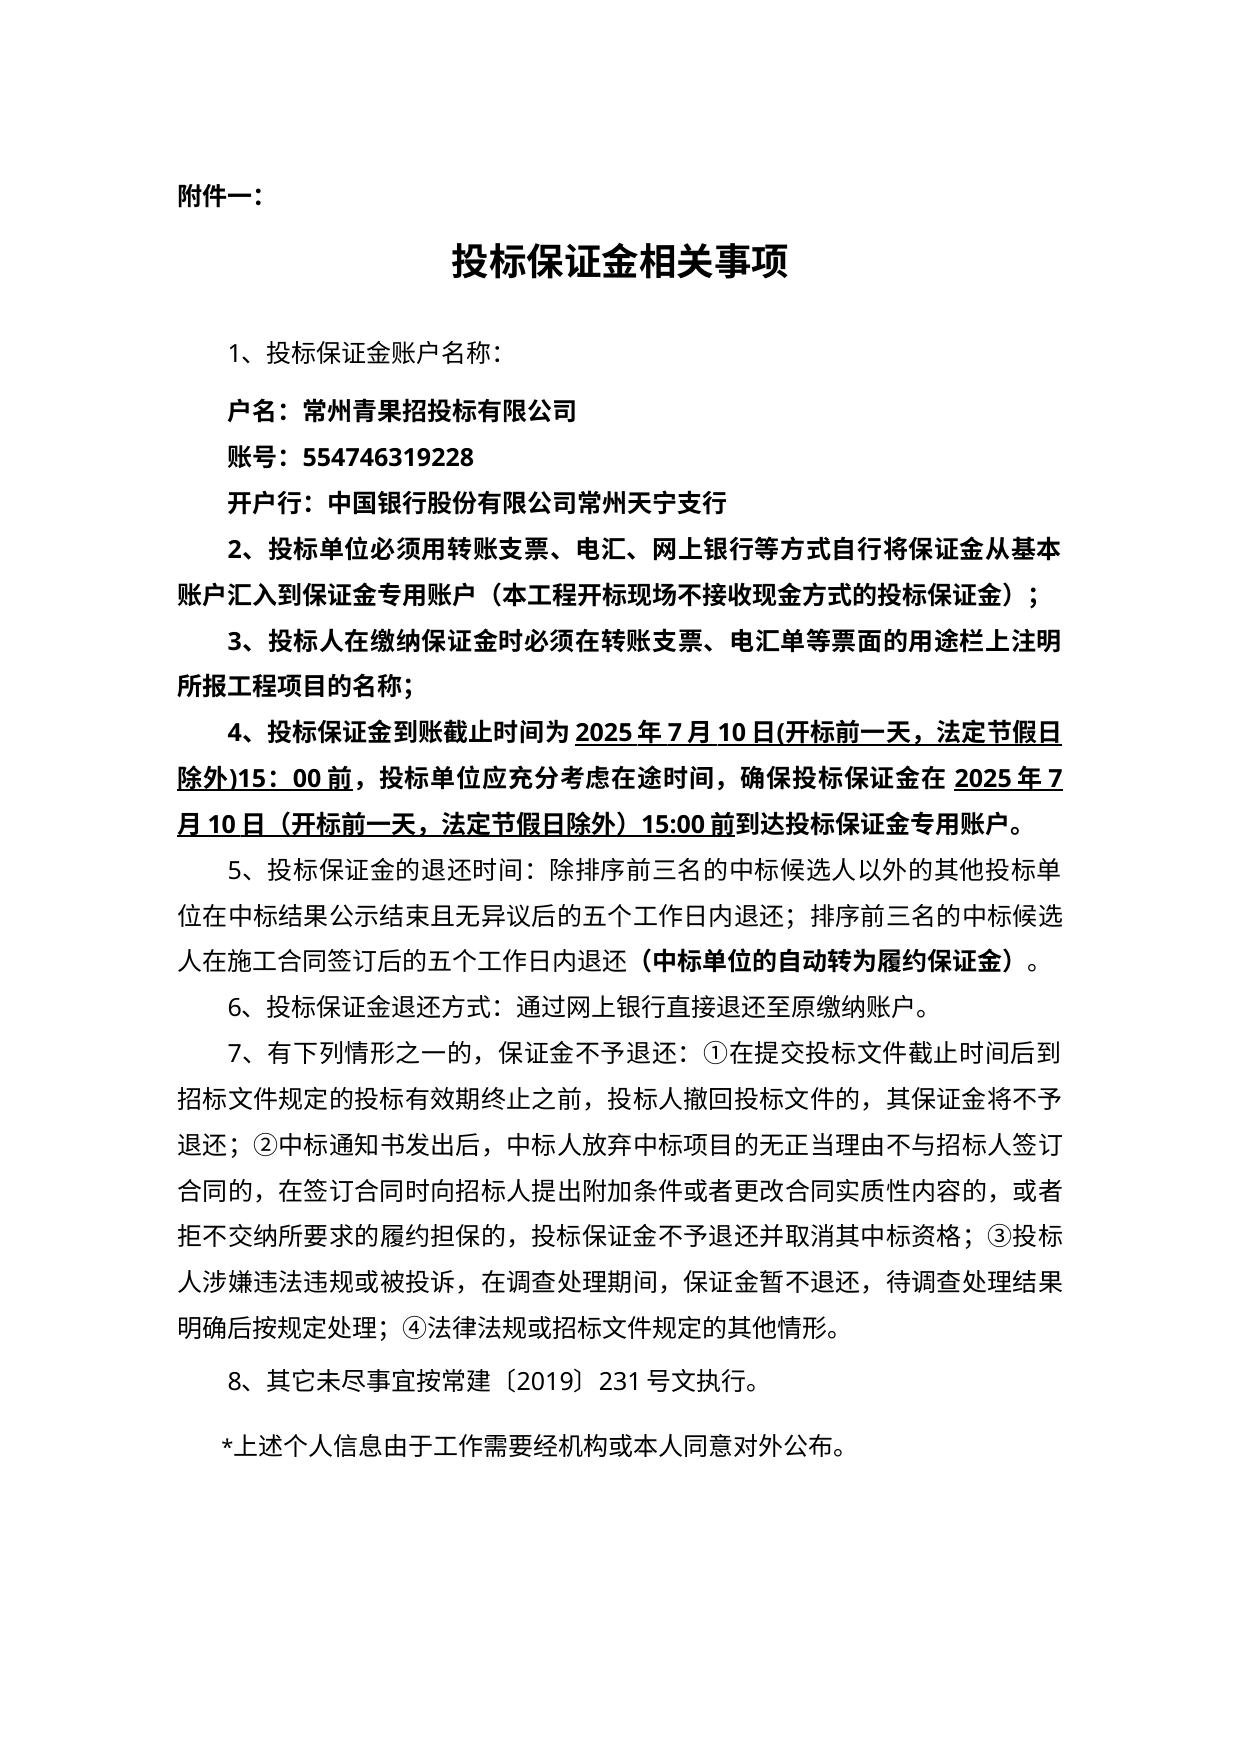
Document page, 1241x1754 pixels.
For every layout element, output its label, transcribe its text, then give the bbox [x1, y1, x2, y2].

text 3、投标人在缴纳保证金时必须在转账支票、电汇单等票面的用途栏上注明所报工程项目的名称； [177, 613, 1063, 705]
text 户名：常州青果招投标有限公司 [177, 384, 1063, 430]
text 6、投标保证金退还方式：通过网上银行直接退还至原缴纳账户。 [177, 980, 1063, 1026]
text 8、其它未尽事宜按常建〔2019〕231号文执行。 [177, 1347, 1063, 1412]
text *上述个人信息由于工作需要经机构或本人同意对外公布。 [177, 1412, 1063, 1477]
text 1、投标保证金账户名称： [177, 319, 1063, 384]
text 账号：554746319228 [177, 430, 1063, 476]
text 附件一： [177, 162, 1063, 227]
text 4、投标保证金到账截止时间为2025年7月10日(开标前一天，法定节假日除外)15：00前，投标单位应充分考虑在途时间，确保投标保证金在2025年7月10日（开标前一天，法定节假日除外）15:00前到达投标保证金专用账户。 [177, 705, 1063, 842]
text 7、有下列情形之一的，保证金不予退还：①在提交投标文件截止时间后到招标文件规定的投标有效期终止之前，投标人撤回投标文件的，其保证金将不予退还；②中标通知书发出后，中标人放弃中标项目的无正当理由不与招标人签订合同的，在签订合同时向招标人提出附加条件或者更改合同实质性内容的，或者拒不交纳所要求的履约担保的，投标保证金不予退还并取消其中标资格；③投标人涉嫌违法违规或被投诉，在调查处理期间，保证金暂不退还，待调查处理结果明确后按规定处理；④法律法规或招标文件规定的其他情形。 [177, 1026, 1063, 1347]
text 5、投标保证金的退还时间：除排序前三名的中标候选人以外的其他投标单位在中标结果公示结束且无异议后的五个工作日内退还；排序前三名的中标候选人在施工合同签订后的五个工作日内退还（中标单位的自动转为履约保证金）。 [177, 842, 1063, 980]
text 2、投标单位必须用转账支票、电汇、网上银行等方式自行将保证金从基本账户汇入到保证金专用账户（本工程开标现场不接收现金方式的投标保证金）； [177, 522, 1063, 613]
text 开户行：中国银行股份有限公司常州天宁支行 [177, 476, 1063, 522]
text 投标保证金相关事项 [177, 227, 1063, 292]
